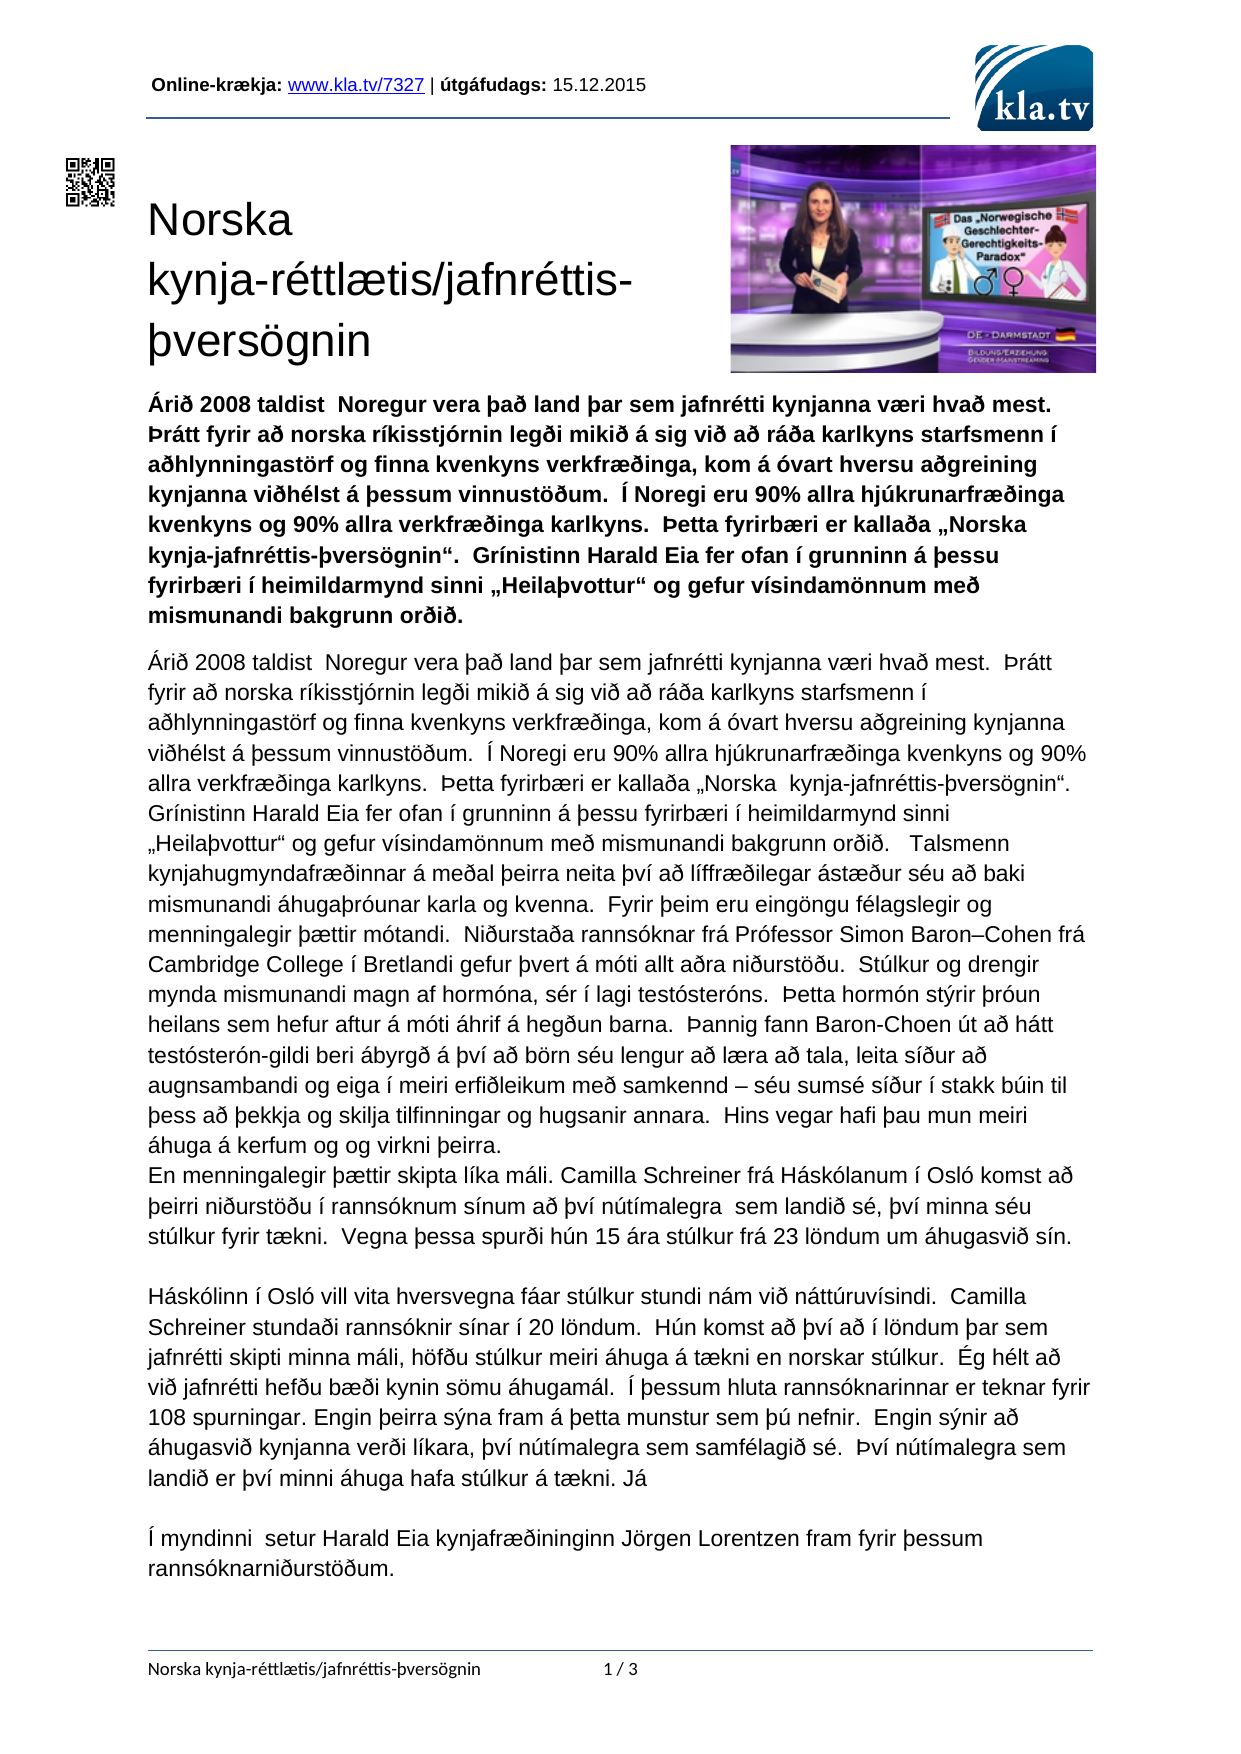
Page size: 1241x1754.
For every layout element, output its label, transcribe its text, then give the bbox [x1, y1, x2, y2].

text Árið 2008 taldist Noregur vera það land þar sem jafnrétti kynjanna væri hvað mest. Þrátt fyrir að norska ríkisstjórnin legði mikið á sig við að ráða karlkyns starfsmenn í aðhlynningastörf og finna kvenkyns verkfræðinga, kom á óvart hversu aðgreining kynjanna viðhélst á þessum vinnustöðum. Í Noregi eru 90% allra hjúkrunarfræðinga kvenkyns og 90% allra verkfræðinga karlkyns. Þetta fyrirbæri er kallaða „Norska kynja-jafnréttis-þversögnin“. Grínistinn Harald Eia fer ofan í grunninn á þessu fyrirbæri í heimildarmynd sinni „Heilaþvottur“ og gefur vísindamönnum með mismunandi bakgrunn orðið. [148, 391, 1093, 628]
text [148, 649, 1093, 1612]
text Norska kynja-réttlætis/jafnréttis-þversögnin [148, 192, 1093, 366]
